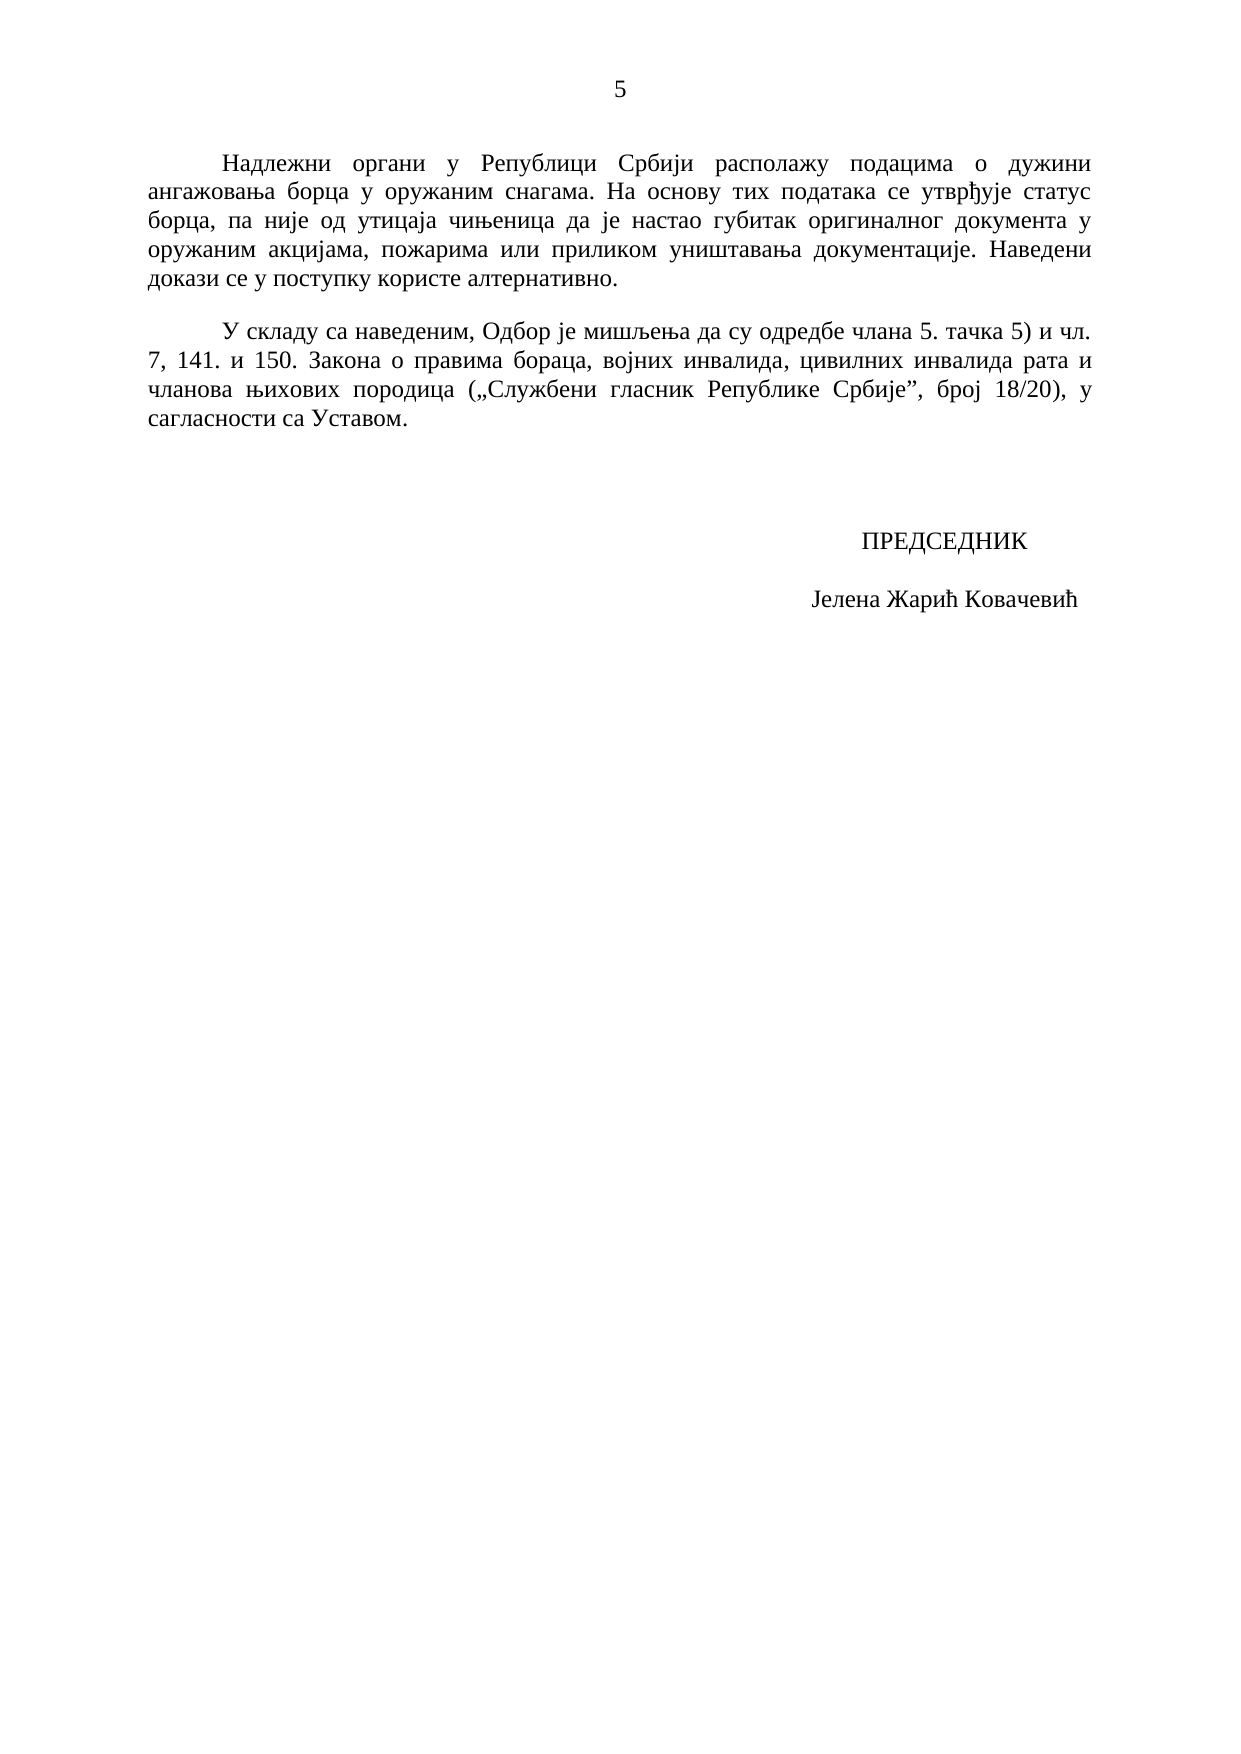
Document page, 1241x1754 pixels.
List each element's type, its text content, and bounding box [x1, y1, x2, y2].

text У складу са наведеним, Одбор је мишљења да су одредбе члана 5. тачка 5) и чл. 7, 141. и 150. Закона о правима бораца, војних инвалида, цивилних инвалида рата и чланова њихових породица („Службени гласник Републике Србије”, број 18/20), у сагласности са Уставом. [148, 316, 1092, 431]
text ПРЕДСЕДНИК [148, 526, 1092, 555]
text Надлежни органи у Републици Србији располажу подацима о дужини ангажовања борца у оружаним снагама. На основу тих података се утврђује статус борца, па није од утицаја чињеница да је настао губитак оригиналног документа у оружаним акцијама, пожарима или приликом уништавања документације. Наведени докази се у поступку користе алтернативно. [148, 148, 1092, 291]
text Јелена Жарић Ковачевић [148, 584, 1092, 613]
